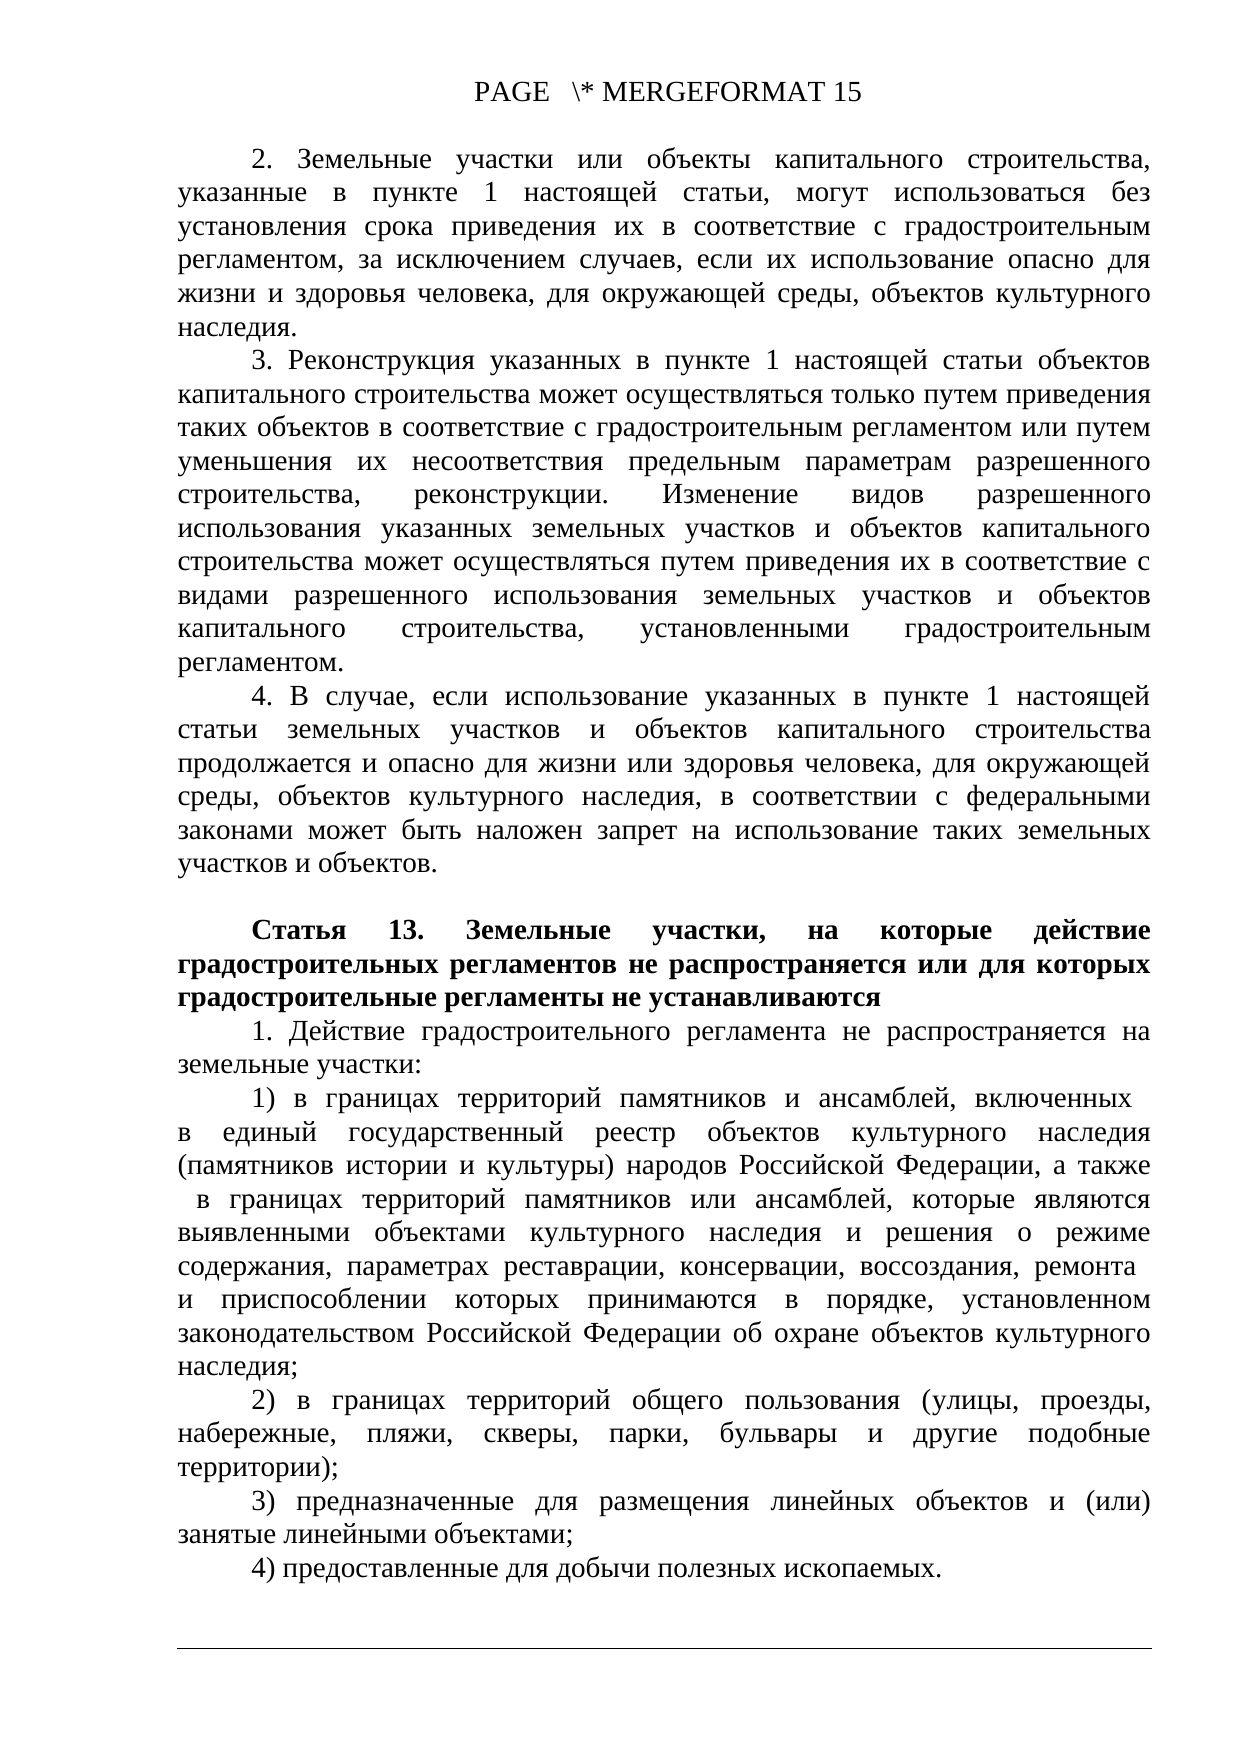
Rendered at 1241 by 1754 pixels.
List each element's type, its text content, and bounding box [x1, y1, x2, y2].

text 2) в границах территорий общего пользования (улицы, проезды, набережные, пляжи, скверы, парки, бульвары и другие подобные территории); [177, 1382, 1152, 1483]
text 2. Земельные участки или объекты капитального строительства, указанные в пункте 1 настоящей статьи, могут использоваться без установления срока приведения их в соответствие с градостроительным регламентом, за исключением случаев, если их использование опасно для жизни и здоровья человека, для окружающей среды, объектов культурного наследия. [177, 141, 1152, 342]
text 4) предоставленные для добычи полезных ископаемых. [177, 1550, 1152, 1583]
subtitle Статья 13. Земельные участки, на которые действие градостроительных регламентов не распространяется или для которых градостроительные регламенты не устанавливаются [177, 912, 1152, 1013]
text 3) предназначенные для размещения линейных объектов и (или) занятые линейными объектами; [177, 1483, 1152, 1550]
text 4. В случае, если использование указанных в пункте 1 настоящей статьи земельных участков и объектов капитального строительства продолжается и опасно для жизни или здоровья человека, для окружающей среды, объектов культурного наследия, в соответствии с федеральными законами может быть наложен запрет на использование таких земельных участков и объектов. [177, 678, 1152, 879]
text 3. Реконструкция указанных в пункте 1 настоящей статьи объектов капитального строительства может осуществляться только путем приведения таких объектов в соответствие с градостроительным регламентом или путем уменьшения их несоответствия предельным параметрам разрешенного строительства, реконструкции. Изменение видов разрешенного использования указанных земельных участков и объектов капитального строительства может осуществляться путем приведения их в соответствие с видами разрешенного использования земельных участков и объектов капитального строительства, установленными градостроительным регламентом. [177, 342, 1152, 678]
text 1) в границах территорий памятников и ансамблей, включенных в единый государственный реестр объектов культурного наследия (памятников истории и культуры) народов Российской Федерации, а также в границах территорий памятников или ансамблей, которые являются выявленными объектами культурного наследия и решения о режиме содержания, параметрах реставрации, консервации, воссоздания, ремонта и приспособлении которых принимаются в порядке, установленном законодательством Российской Федерации об охране объектов культурного наследия; [177, 1080, 1152, 1382]
text 1. Действие градостроительного регламента не распространяется на земельные участки: [177, 1013, 1152, 1080]
